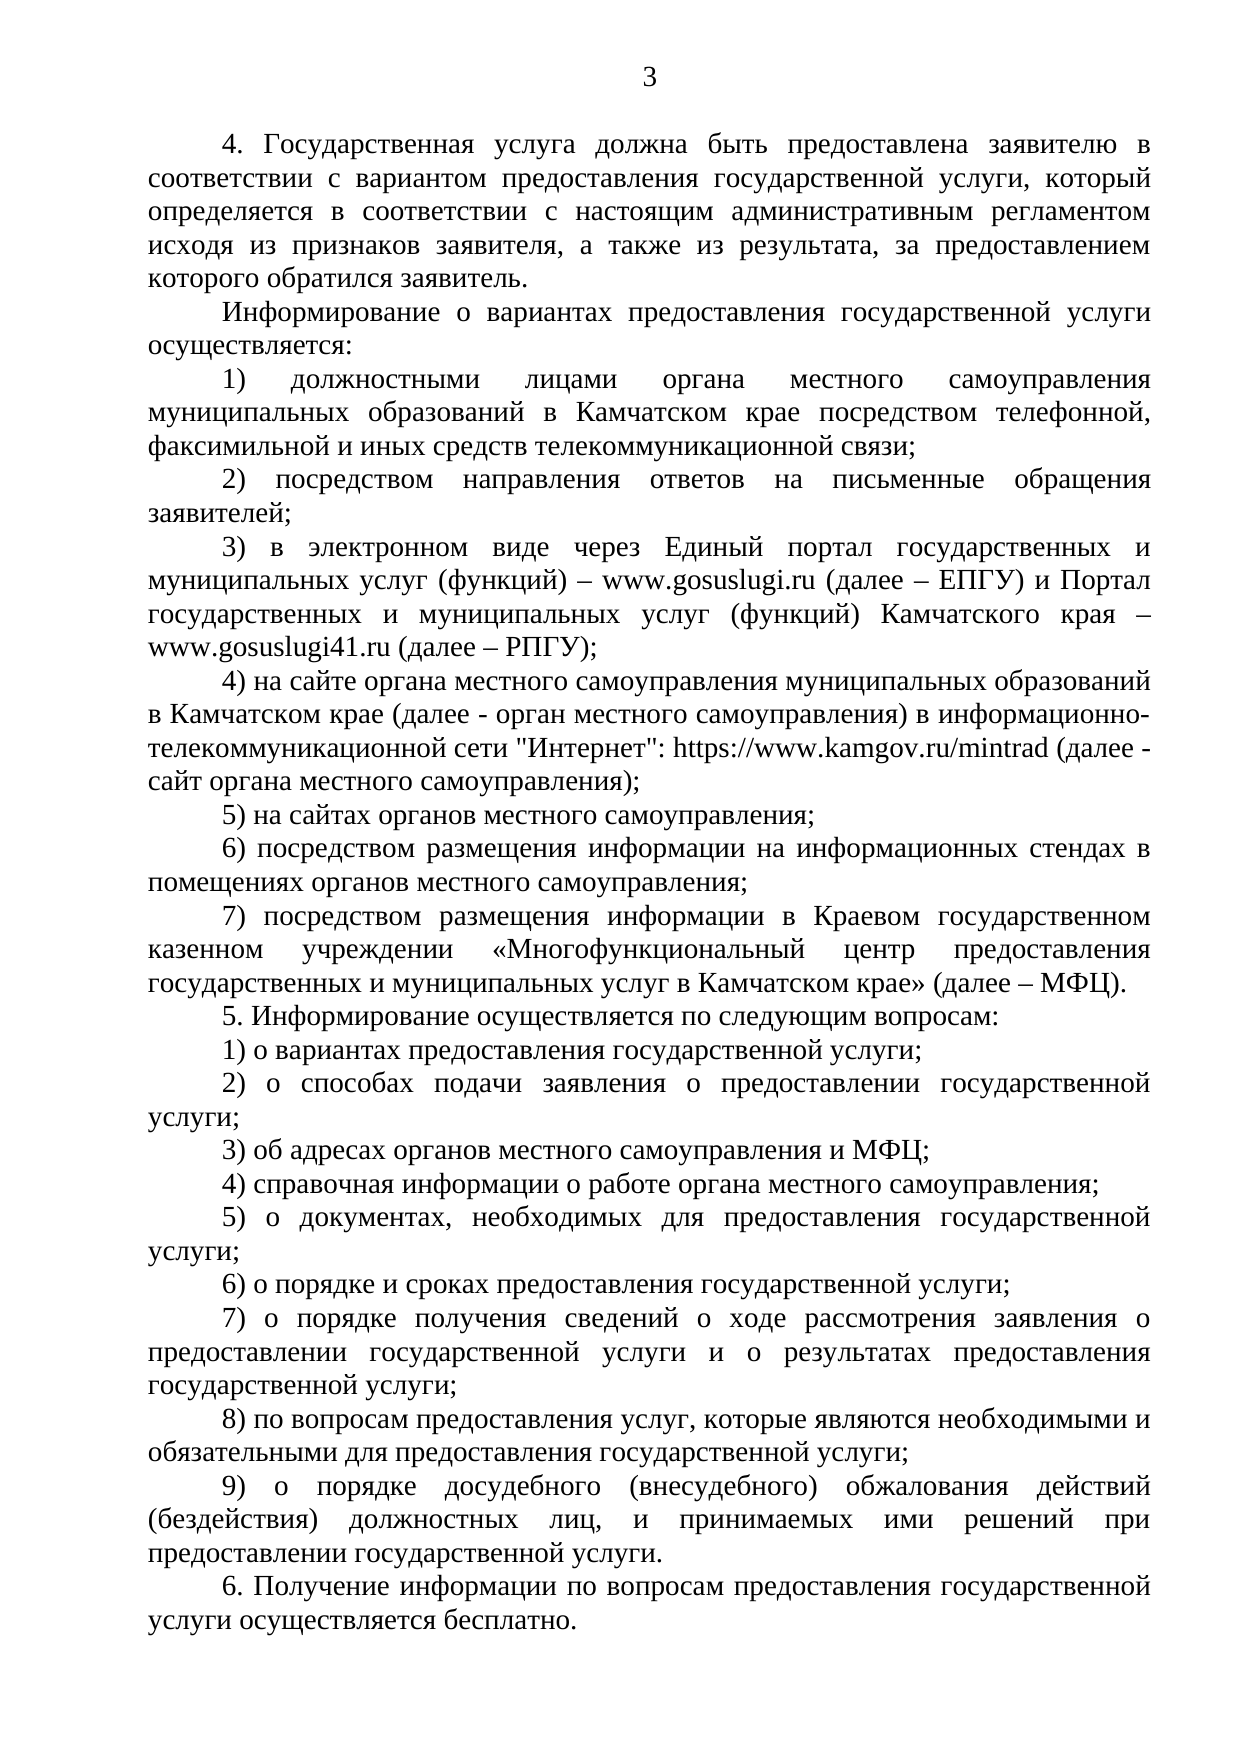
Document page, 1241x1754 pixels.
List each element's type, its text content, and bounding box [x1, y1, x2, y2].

text 5) о документах, необходимых для предоставления государственной услуги; [148, 1199, 1152, 1267]
text 6) посредством размещения информации на информационных стендах в помещениях органов местного самоуправления; [148, 831, 1152, 898]
text 1) должностными лицами органа местного самоуправления муниципальных образований в Камчатском крае посредством телефонной, факсимильной и иных средств телекоммуникационной связи; [148, 361, 1152, 462]
text 2) посредством направления ответов на письменные обращения заявителей; [148, 462, 1152, 529]
text 6) о порядке и сроках предоставления государственной услуги; [148, 1267, 1152, 1300]
text 6. Получение информации по вопросам предоставления государственной услуги осуществляется бесплатно. [148, 1568, 1152, 1636]
text 9) о порядке досудебного (внесудебного) обжалования действий (бездействия) должностных лиц, и принимаемых ими решений при предоставлении государственной услуги. [148, 1468, 1152, 1568]
text Информирование о вариантах предоставления государственной услуги осуществляется: [148, 294, 1152, 361]
text 5. Информирование осуществляется по следующим вопросам: [148, 998, 1152, 1032]
text 3) об адресах органов местного самоуправления и МФЦ; [148, 1132, 1152, 1166]
text 7) посредством размещения информации в Краевом государственном казенном учреждении «Многофункциональный центр предоставления государственных и муниципальных услуг в Камчатском крае» (далее – МФЦ). [148, 898, 1152, 998]
text 4) на сайте органа местного самоуправления муниципальных образований в Камчатском крае (далее - орган местного самоуправления) в информационно-телекоммуникационной сети "Интернет": https://www.kamgov.ru/mintrad (далее - сайт органа местного самоуправления); [148, 663, 1152, 797]
text 4) справочная информации о работе органа местного самоуправления; [148, 1166, 1152, 1199]
text 4. Государственная услуга должна быть предоставлена заявителю в соответствии с вариантом предоставления государственной услуги, который определяется в соответствии с настоящим административным регламентом исходя из признаков заявителя, а также из результата, за предоставлением которого обратился заявитель. [148, 126, 1152, 294]
text 5) на сайтах органов местного самоуправления; [148, 797, 1152, 831]
text 8) по вопросам предоставления услуг, которые являются необходимыми и обязательными для предоставления государственной услуги; [148, 1401, 1152, 1468]
text 3) в электронном виде через Единый портал государственных и муниципальных услуг (функций) – www.gosuslugi.ru (далее – ЕПГУ) и Портал государственных и муниципальных услуг (функций) Камчатского края – www.gosuslugi41.ru (далее – РПГУ); [148, 529, 1152, 663]
text 7) о порядке получения сведений о ходе рассмотрения заявления о предоставлении государственной услуги и о результатах предоставления государственной услуги; [148, 1300, 1152, 1401]
text 2) о способах подачи заявления о предоставлении государственной услуги; [148, 1065, 1152, 1132]
text 1) о вариантах предоставления государственной услуги; [148, 1032, 1152, 1065]
